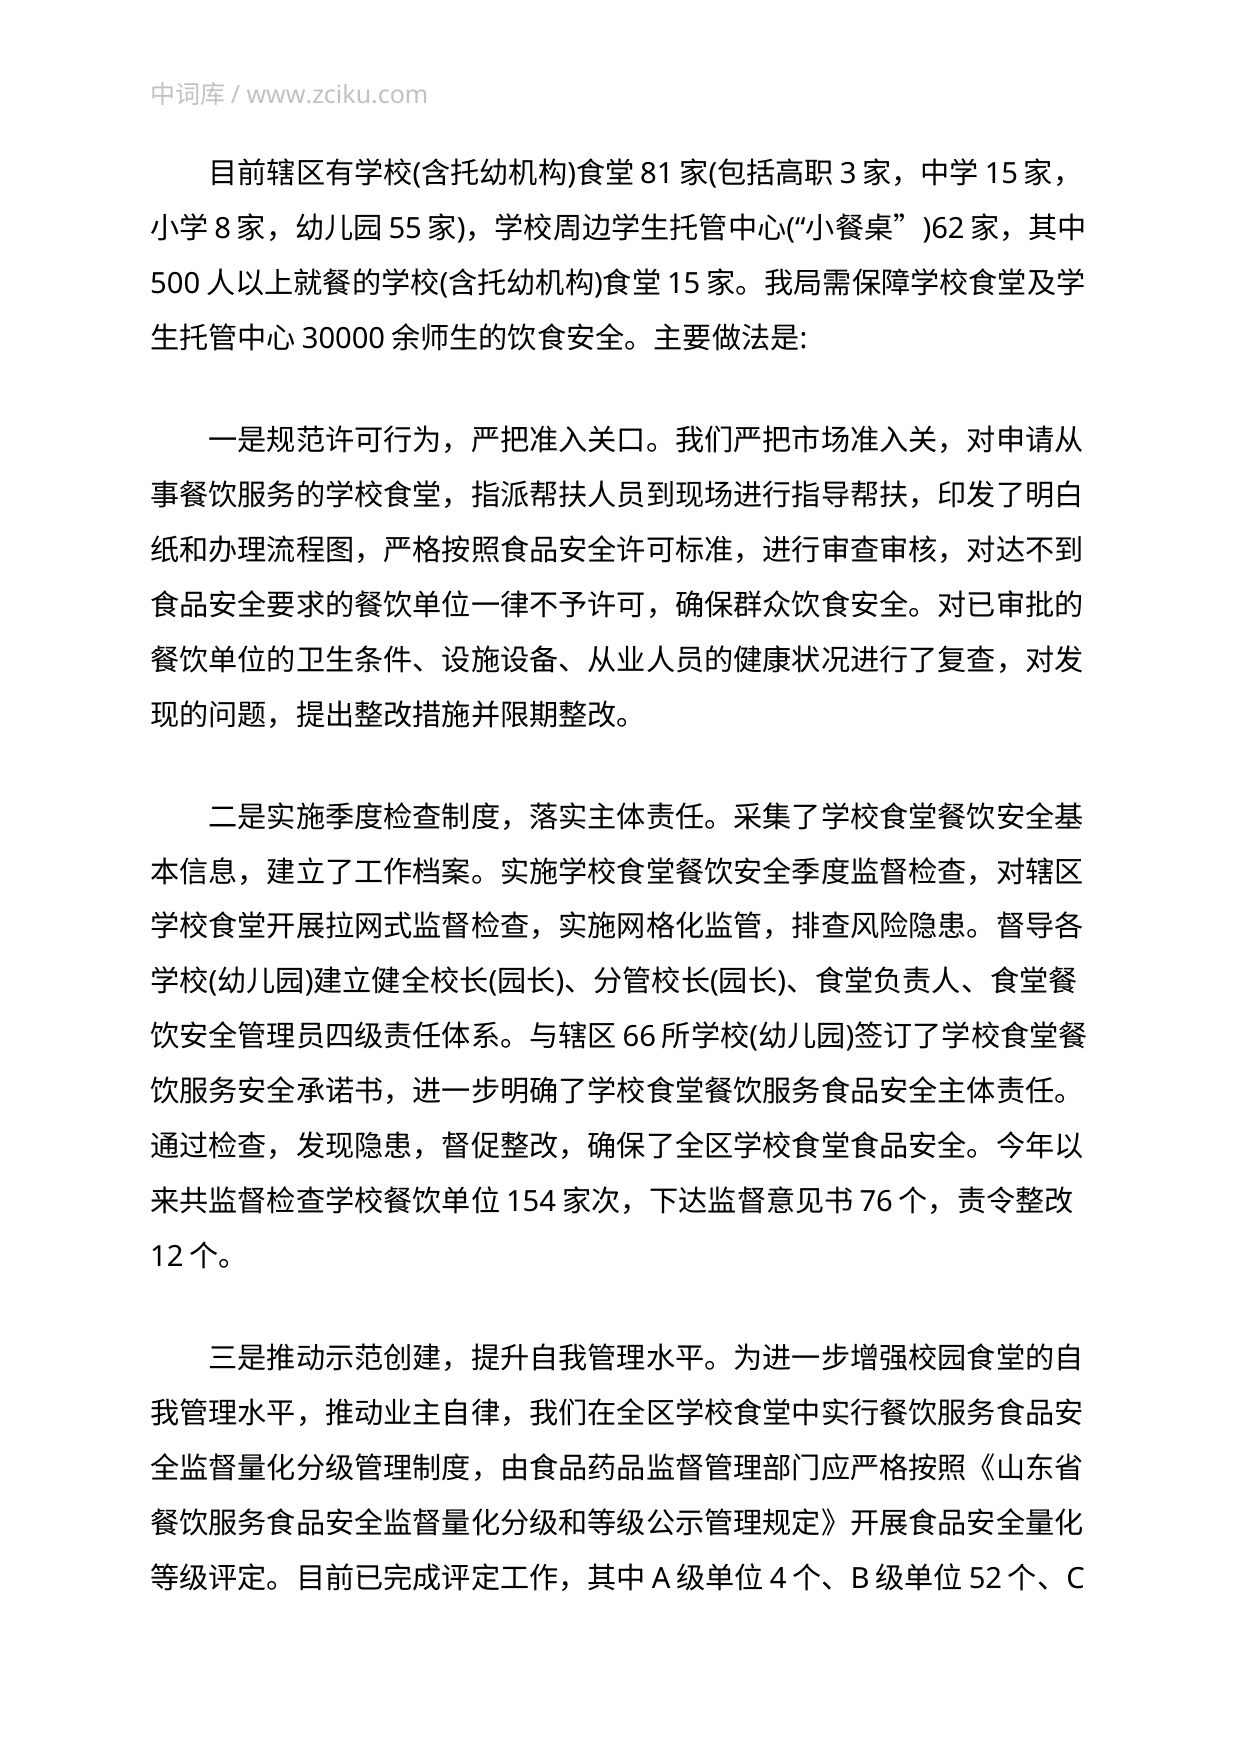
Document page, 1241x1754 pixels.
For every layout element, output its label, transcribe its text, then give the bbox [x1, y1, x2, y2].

text 目前辖区有学校(含托幼机构)食堂81家(包括高职3家，中学15家，小学8家，幼儿园55家)，学校周边学生托管中心(“小餐桌”)62家，其中500人以上就餐的学校(含托幼机构)食堂15家。我局需保障学校食堂及学生托管中心30000余师生的饮食安全。主要做法是: [150, 150, 1090, 357]
text 一是规范许可行为，严把准入关口。我们严把市场准入关，对申请从事餐饮服务的学校食堂，指派帮扶人员到现场进行指导帮扶，印发了明白纸和办理流程图，严格按照食品安全许可标准，进行审查审核，对达不到食品安全要求的餐饮单位一律不予许可，确保群众饮食安全。对已审批的餐饮单位的卫生条件、设施设备、从业人员的健康状况进行了复查，对发现的问题，提出整改措施并限期整改。 [150, 417, 1090, 734]
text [150, 1335, 1090, 1597]
text 二是实施季度检查制度，落实主体责任。采集了学校食堂餐饮安全基本信息，建立了工作档案。实施学校食堂餐饮安全季度监督检查，对辖区学校食堂开展拉网式监督检查，实施网格化监管，排查风险隐患。督导各学校(幼儿园)建立健全校长(园长)、分管校长(园长)、食堂负责人、食堂餐饮安全管理员四级责任体系。与辖区66所学校(幼儿园)签订了学校食堂餐饮服务安全承诺书，进一步明确了学校食堂餐饮服务食品安全主体责任。通过检查，发现隐患，督促整改，确保了全区学校食堂食品安全。今年以来共监督检查学校餐饮单位154家次，下达监督意见书76个，责令整改12个。 [150, 793, 1090, 1275]
